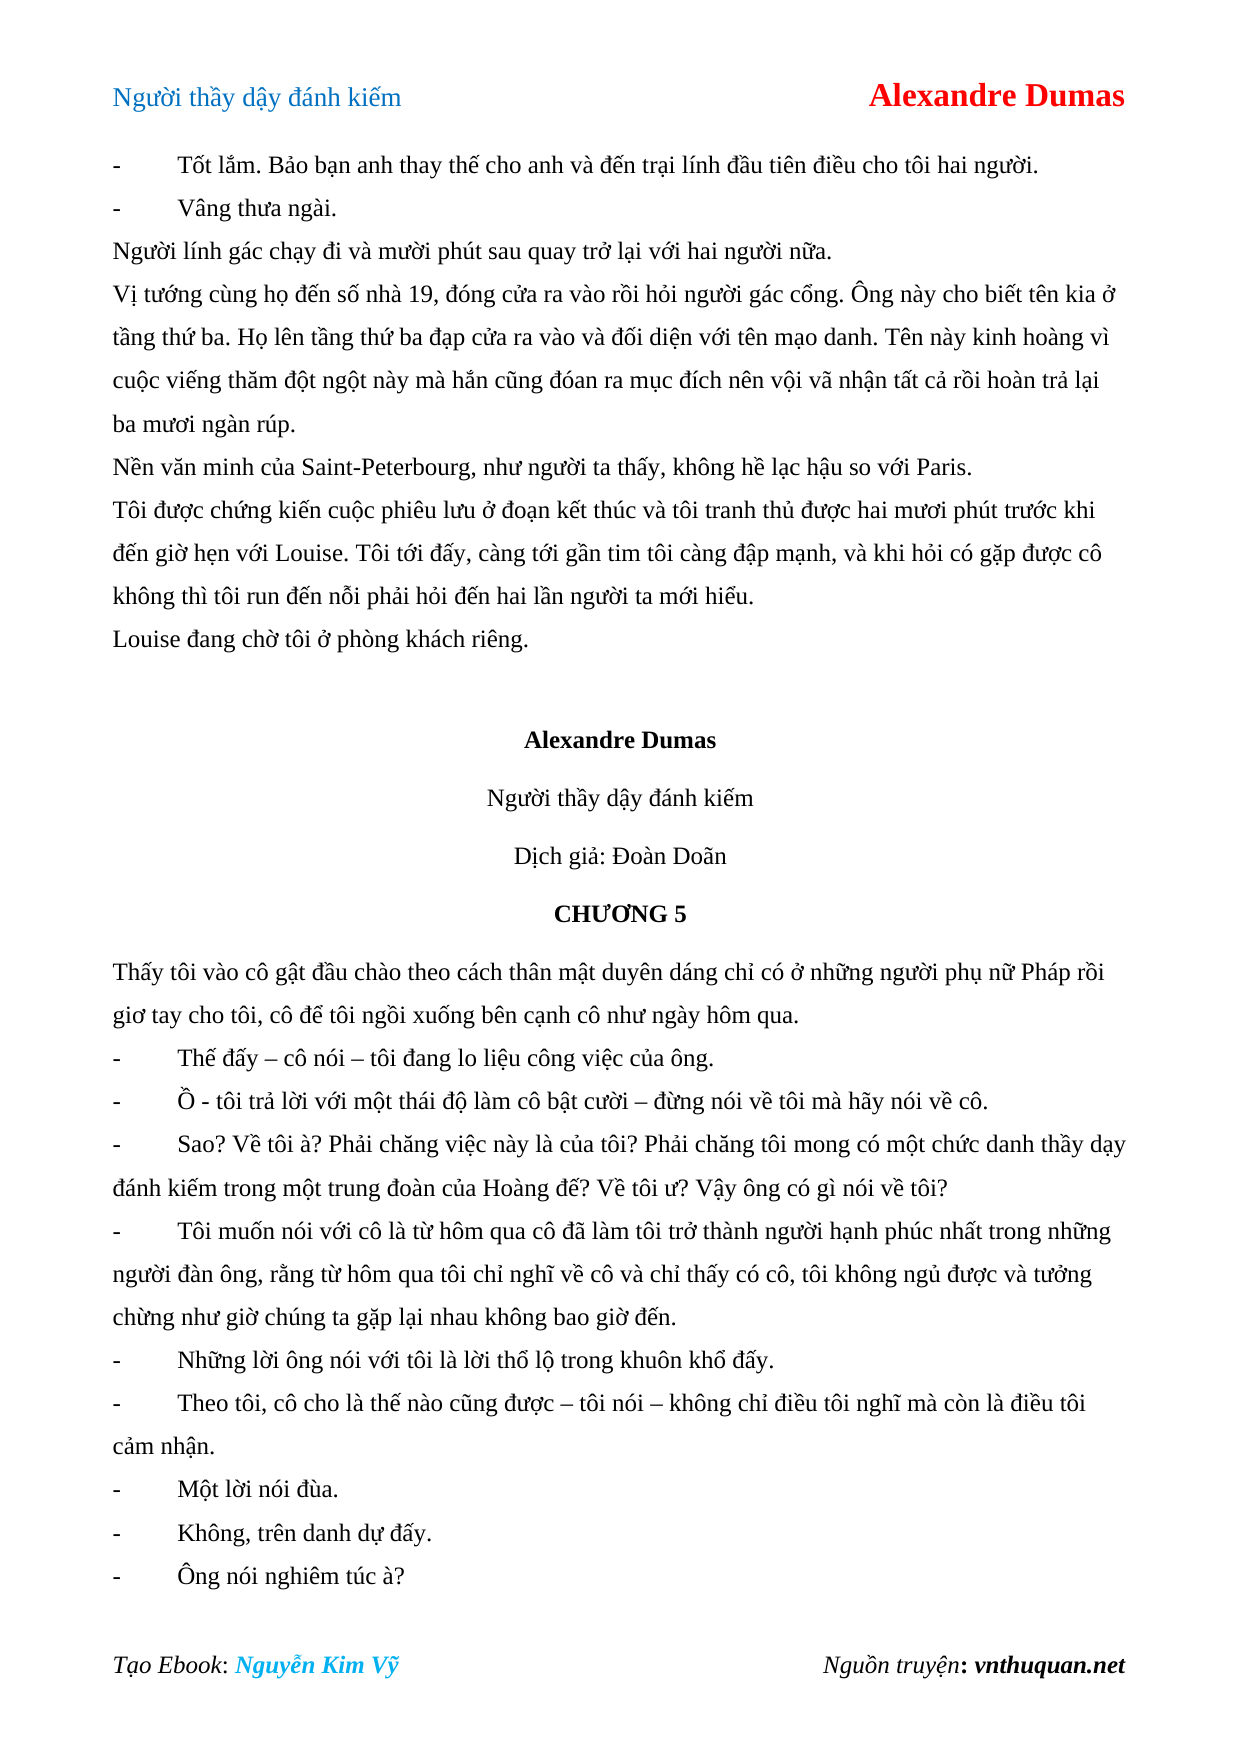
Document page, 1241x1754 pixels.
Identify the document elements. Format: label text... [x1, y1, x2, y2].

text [112, 150, 1128, 653]
text Dịch giả: Đoàn Doãn [112, 841, 1128, 870]
text Alexandre Dumas [112, 725, 1128, 754]
text Người thầy dậy đánh kiếm [112, 783, 1128, 812]
text CHƯƠNG 5 [112, 899, 1128, 928]
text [112, 957, 1128, 1589]
